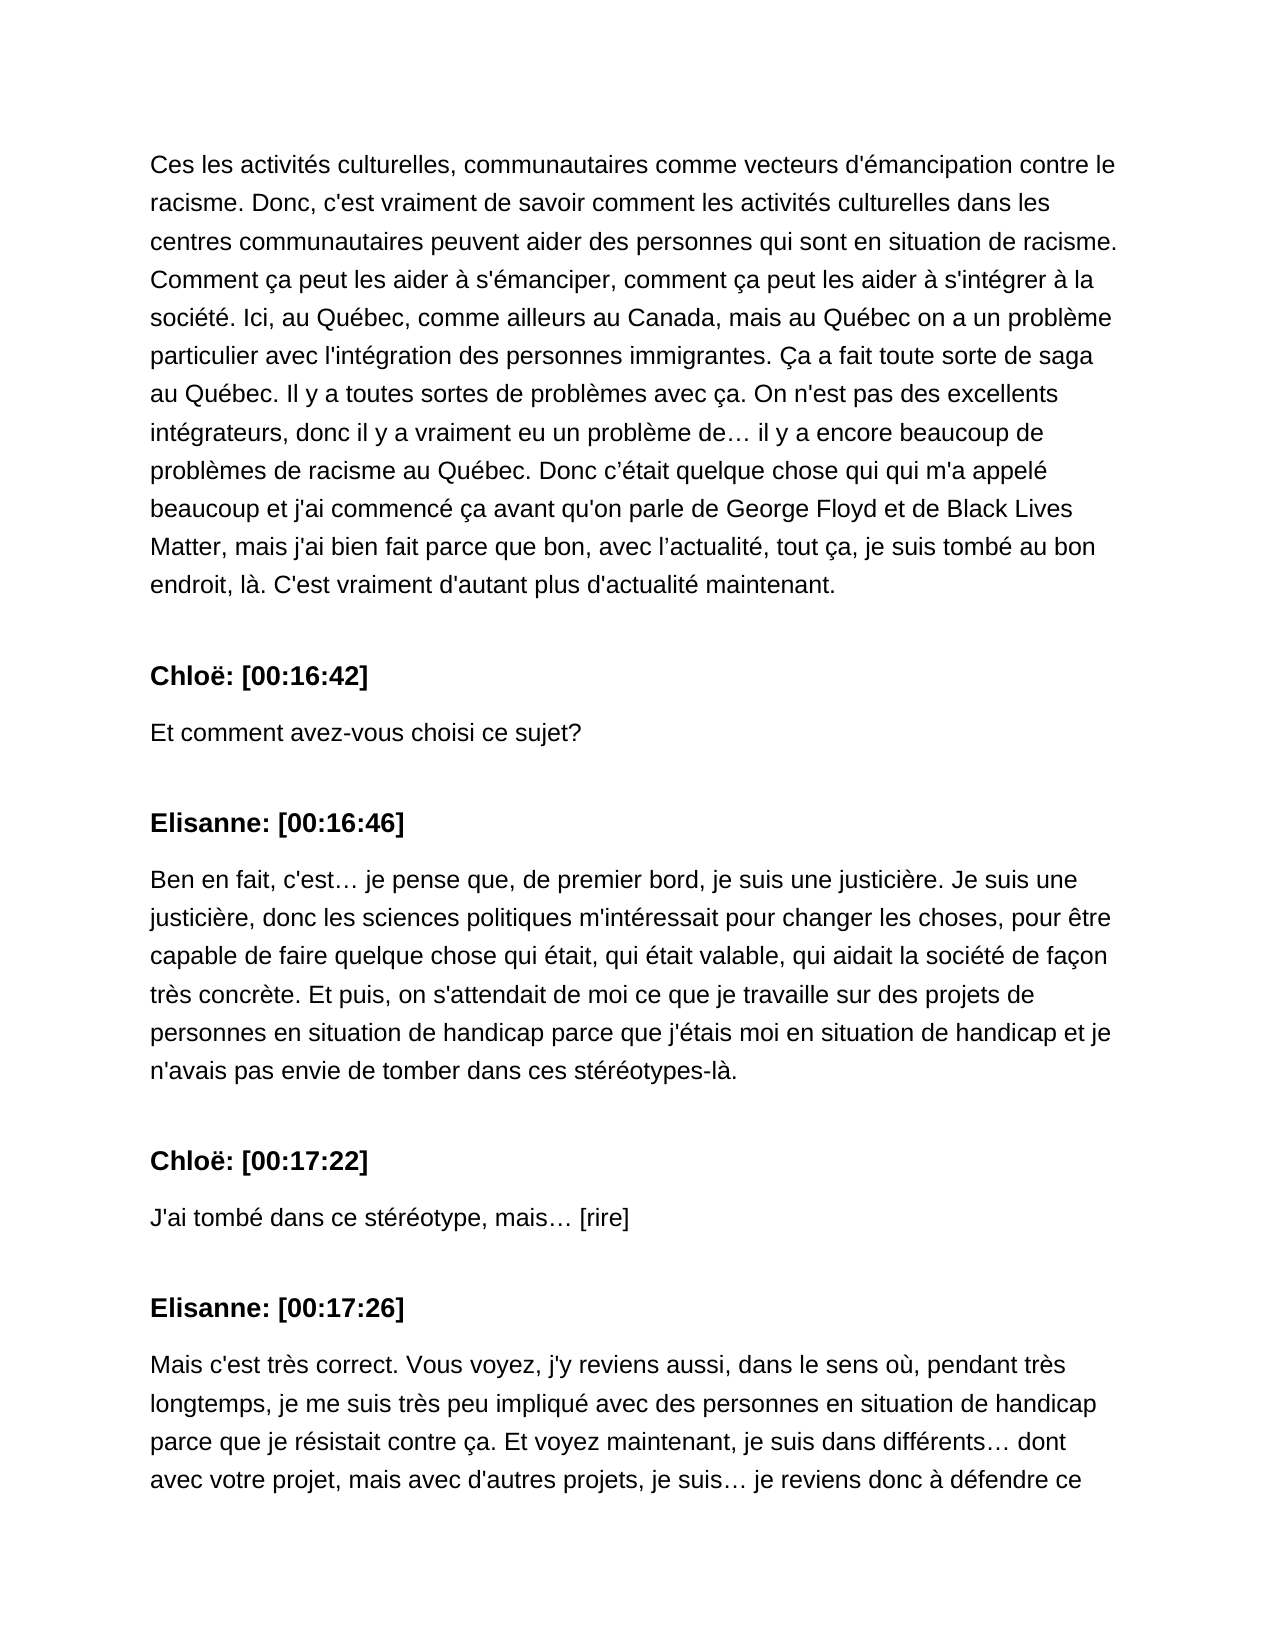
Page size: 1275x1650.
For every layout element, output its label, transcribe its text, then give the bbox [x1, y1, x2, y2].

subtitle Chloë: [00:17:22] [150, 1145, 1125, 1176]
subtitle Chloë: [00:16:42] [150, 659, 1125, 691]
text Et comment avez-vous choisi ce sujet? [150, 718, 1125, 746]
text Ben en fait, c'est… je pense que, de premier bord, je suis une justicière. Je suis une justicière, donc les sciences politiques m'intéressait pour changer les choses, pour être capable de faire quelque chose qui était, qui était valable, qui aidait la société de façon très concrète. Et puis, on s'attendait de moi ce que je travaille sur des projets de personnes en situation de handicap parce que j'étais moi en situation de handicap et je n'avais pas envie de tomber dans ces stéréotypes-là. [150, 865, 1125, 1085]
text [150, 1350, 1125, 1494]
text Ces les activités culturelles, communautaires comme vecteurs d'émancipation contre le racisme. Donc, c'est vraiment de savoir comment les activités culturelles dans les centres communautaires peuvent aider des personnes qui sont en situation de racisme. Comment ça peut les aider à s'émanciper, comment ça peut les aider à s'intégrer à la société. Ici, au Québec, comme ailleurs au Canada, mais au Québec on a un problème particulier avec l'intégration des personnes immigrantes. Ça a fait toute sorte de saga au Québec. Il y a toutes sortes de problèmes avec ça. On n'est pas des excellents intégrateurs, donc il y a vraiment eu un problème de… il y a encore beaucoup de problèmes de racisme au Québec. Donc c’était quelque chose qui qui m'a appelé beaucoup et j'ai commencé ça avant qu'on parle de George Floyd et de Black Lives Matter, mais j'ai bien fait parce que bon, avec l’actualité, tout ça, je suis tombé au bon endroit, là. C'est vraiment d'autant plus d'actualité maintenant. [150, 150, 1125, 599]
subtitle Elisanne: [00:16:46] [150, 807, 1125, 838]
subtitle Elisanne: [00:17:26] [150, 1292, 1125, 1323]
text J'ai tombé dans ce stéréotype, mais… [rire] [150, 1203, 1125, 1232]
